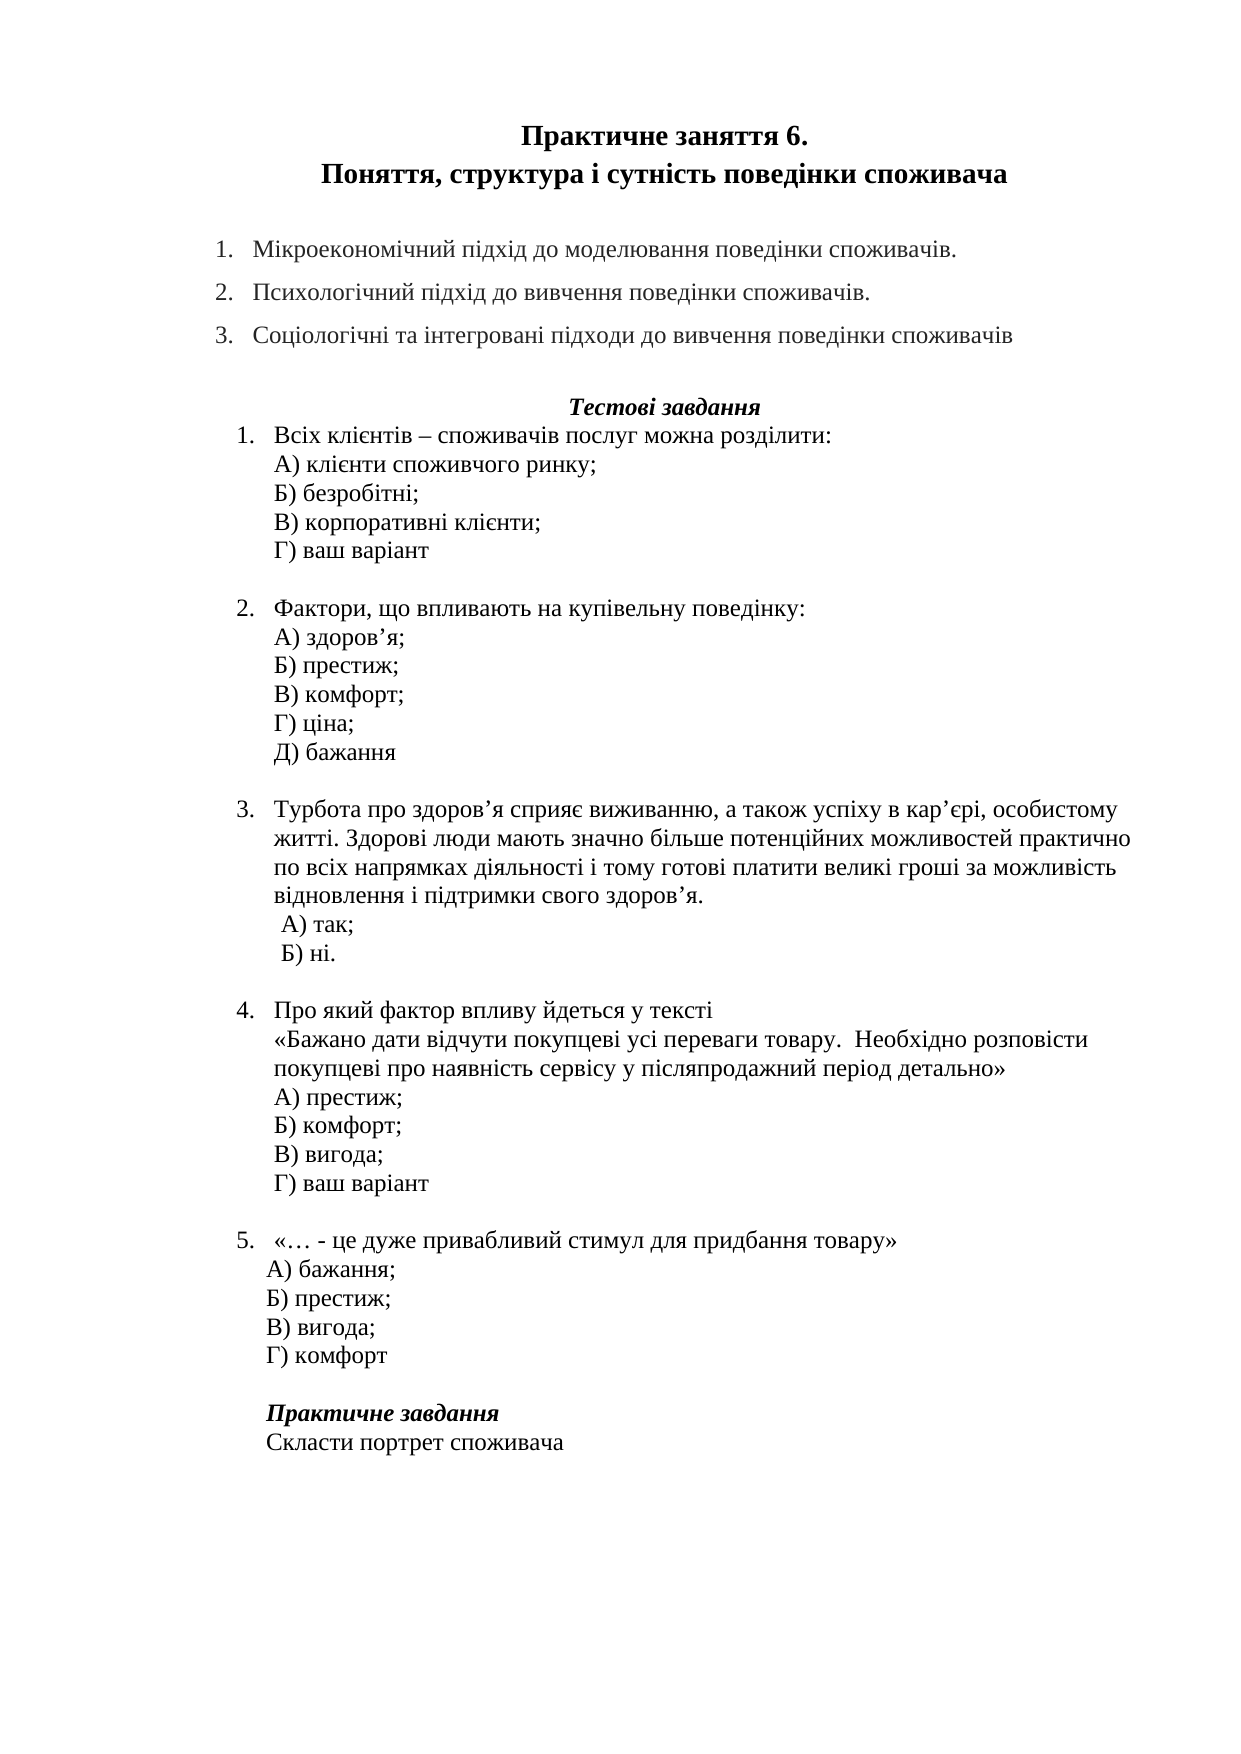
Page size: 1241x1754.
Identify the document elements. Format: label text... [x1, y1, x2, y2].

list Фактори, що впливають на купівельну поведінку: [236, 593, 1152, 622]
text В) вигода; [266, 1312, 1152, 1341]
text Б) престиж; [266, 1283, 1152, 1312]
list Д) бажання [274, 737, 1152, 766]
text Тестові завдання [177, 392, 1152, 421]
list В) вигода; [274, 1139, 1152, 1168]
list Б) безробітні; [274, 478, 1152, 507]
list Про який фактор впливу йдеться у тексті [236, 996, 1152, 1024]
text Практичне завдання [266, 1398, 1152, 1427]
list А) здоров’я; [274, 622, 1152, 651]
text Поняття, структура і сутність поведінки споживача [177, 157, 1152, 190]
list В) корпоративні клієнти; [274, 507, 1152, 536]
list А) клієнти споживчого ринку; [274, 449, 1152, 478]
list «… - це дуже привабливий стимул для придбання товару» [236, 1226, 1152, 1254]
text Г) комфорт [266, 1341, 1152, 1369]
list Всіх клієнтів – споживачів послуг можна розділити: [236, 421, 1152, 449]
text А) так; [236, 909, 1152, 938]
list В) комфорт; [274, 679, 1152, 708]
list Б) престиж; [274, 651, 1152, 679]
list Турбота про здоров’я сприяє виживанню, а також успіху в кар’єрі, особистому житті. Здорові люди мають значно більше потенційних можливостей практично по всіх напрямках діяльності і тому готові платити великі гроші за можливість відновлення і підтримки свого здоров’я. [236, 794, 1152, 909]
list Г) ваш варіант [274, 536, 1152, 564]
text А) бажання; [266, 1254, 1152, 1283]
text Скласти портрет споживача [266, 1427, 1152, 1456]
list Г) ваш варіант [274, 1168, 1152, 1197]
list Мікроекономічний підхід до моделювання поведінки споживачів. [215, 234, 1152, 262]
list Соціологічні та інтегровані підходи до вивчення поведінки споживачів [215, 320, 1152, 349]
list «Бажано дати відчути покупцеві усі переваги товару. Необхідно розповісти покупцеві про наявність сервісу у післяпродажний період детально» [274, 1024, 1152, 1082]
text Б) ні. [236, 938, 1152, 967]
text Практичне заняття 6. [177, 118, 1152, 152]
list Психологічний підхід до вивчення поведінки споживачів. [215, 277, 1152, 306]
list Б) комфорт; [274, 1111, 1152, 1139]
list Г) ціна; [274, 708, 1152, 737]
list А) престиж; [274, 1082, 1152, 1111]
